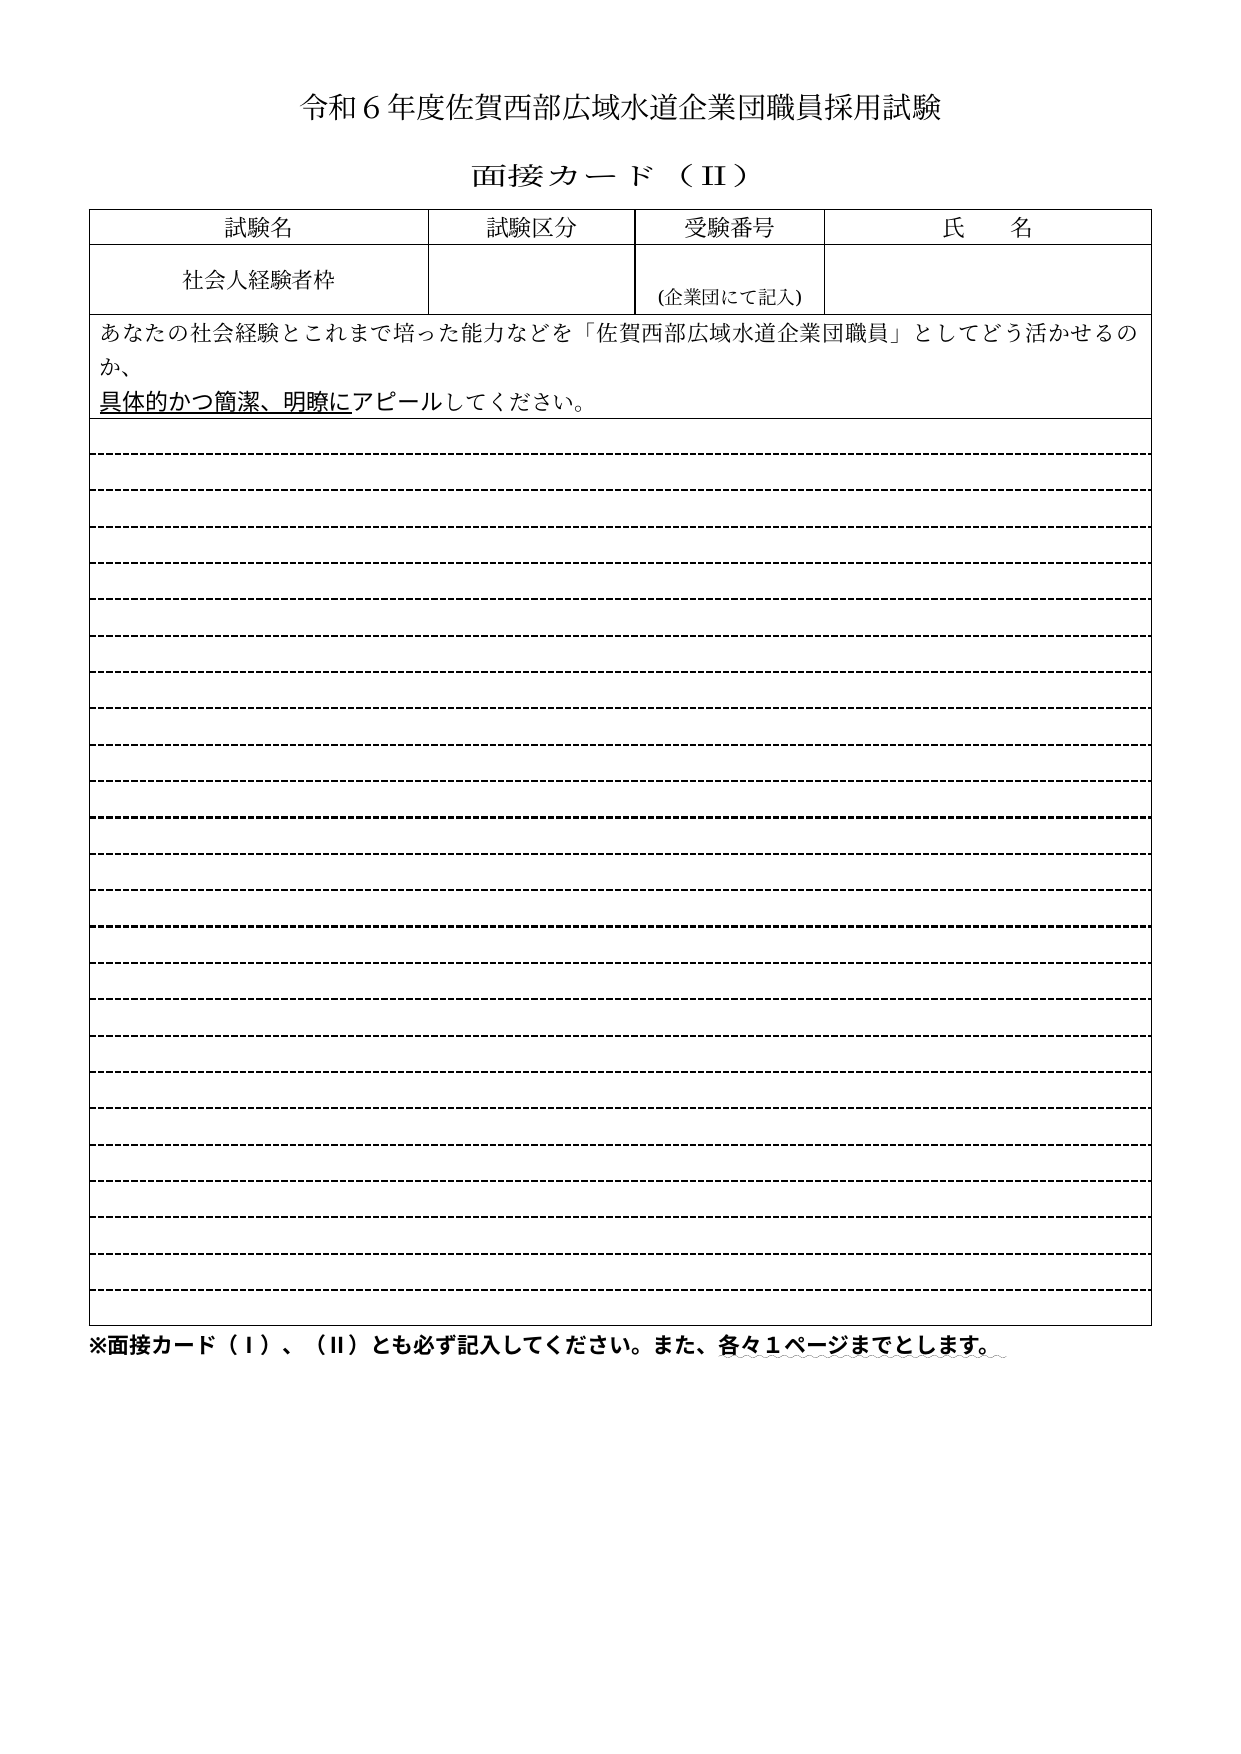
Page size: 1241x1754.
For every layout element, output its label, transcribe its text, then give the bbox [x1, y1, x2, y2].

table_cell [90, 1144, 1151, 1180]
table_cell [429, 245, 634, 313]
table_cell [90, 453, 1151, 489]
table_cell [825, 245, 1151, 313]
table_cell [90, 1071, 1151, 1107]
table_cell [90, 744, 1151, 780]
text 令和６年度佐賀西部広域水道企業団職員採用試験 [45, 72, 1195, 140]
table_cell [90, 889, 1151, 925]
table_cell [90, 707, 1151, 744]
table_cell [90, 1107, 1151, 1143]
table_cell [90, 1253, 1151, 1289]
table_cell あなたの社会経験とこれまで培った能力などを「佐賀西部広域水道企業団職員」としてどう活かせるのか、 具体的かつ簡潔、明瞭にアピールしてください。 [90, 315, 1151, 417]
text ※面接カード（Ⅰ）、（Ⅱ）とも必ず記入してください。また、各々１ページまでとします。 [89, 1326, 1179, 1361]
table_cell [90, 419, 1151, 453]
table_cell [90, 816, 1151, 853]
table_cell [90, 489, 1151, 526]
table_cell [90, 780, 1151, 816]
table_cell [90, 635, 1151, 671]
table_cell [90, 1180, 1151, 1216]
table_header 受験番号 [636, 210, 824, 244]
table_cell [90, 853, 1151, 889]
table_cell [90, 562, 1151, 598]
table_cell [90, 1289, 1151, 1325]
table_cell [90, 1216, 1151, 1253]
table_cell [90, 1035, 1151, 1071]
table_header 試験区分 [429, 210, 634, 244]
table_cell [90, 598, 1151, 634]
table_header 氏 名 [825, 210, 1151, 244]
table_header 試験名 [90, 210, 428, 244]
table_cell [90, 925, 1151, 962]
table_cell [90, 998, 1151, 1034]
table_cell [90, 671, 1151, 707]
table_cell [90, 526, 1151, 562]
table_cell 社会人経験者枠 [90, 245, 428, 313]
table_cell [90, 962, 1151, 998]
table_cell (企業団にて記入) [636, 245, 824, 313]
text 面接カード（Ⅱ） [89, 140, 1152, 209]
